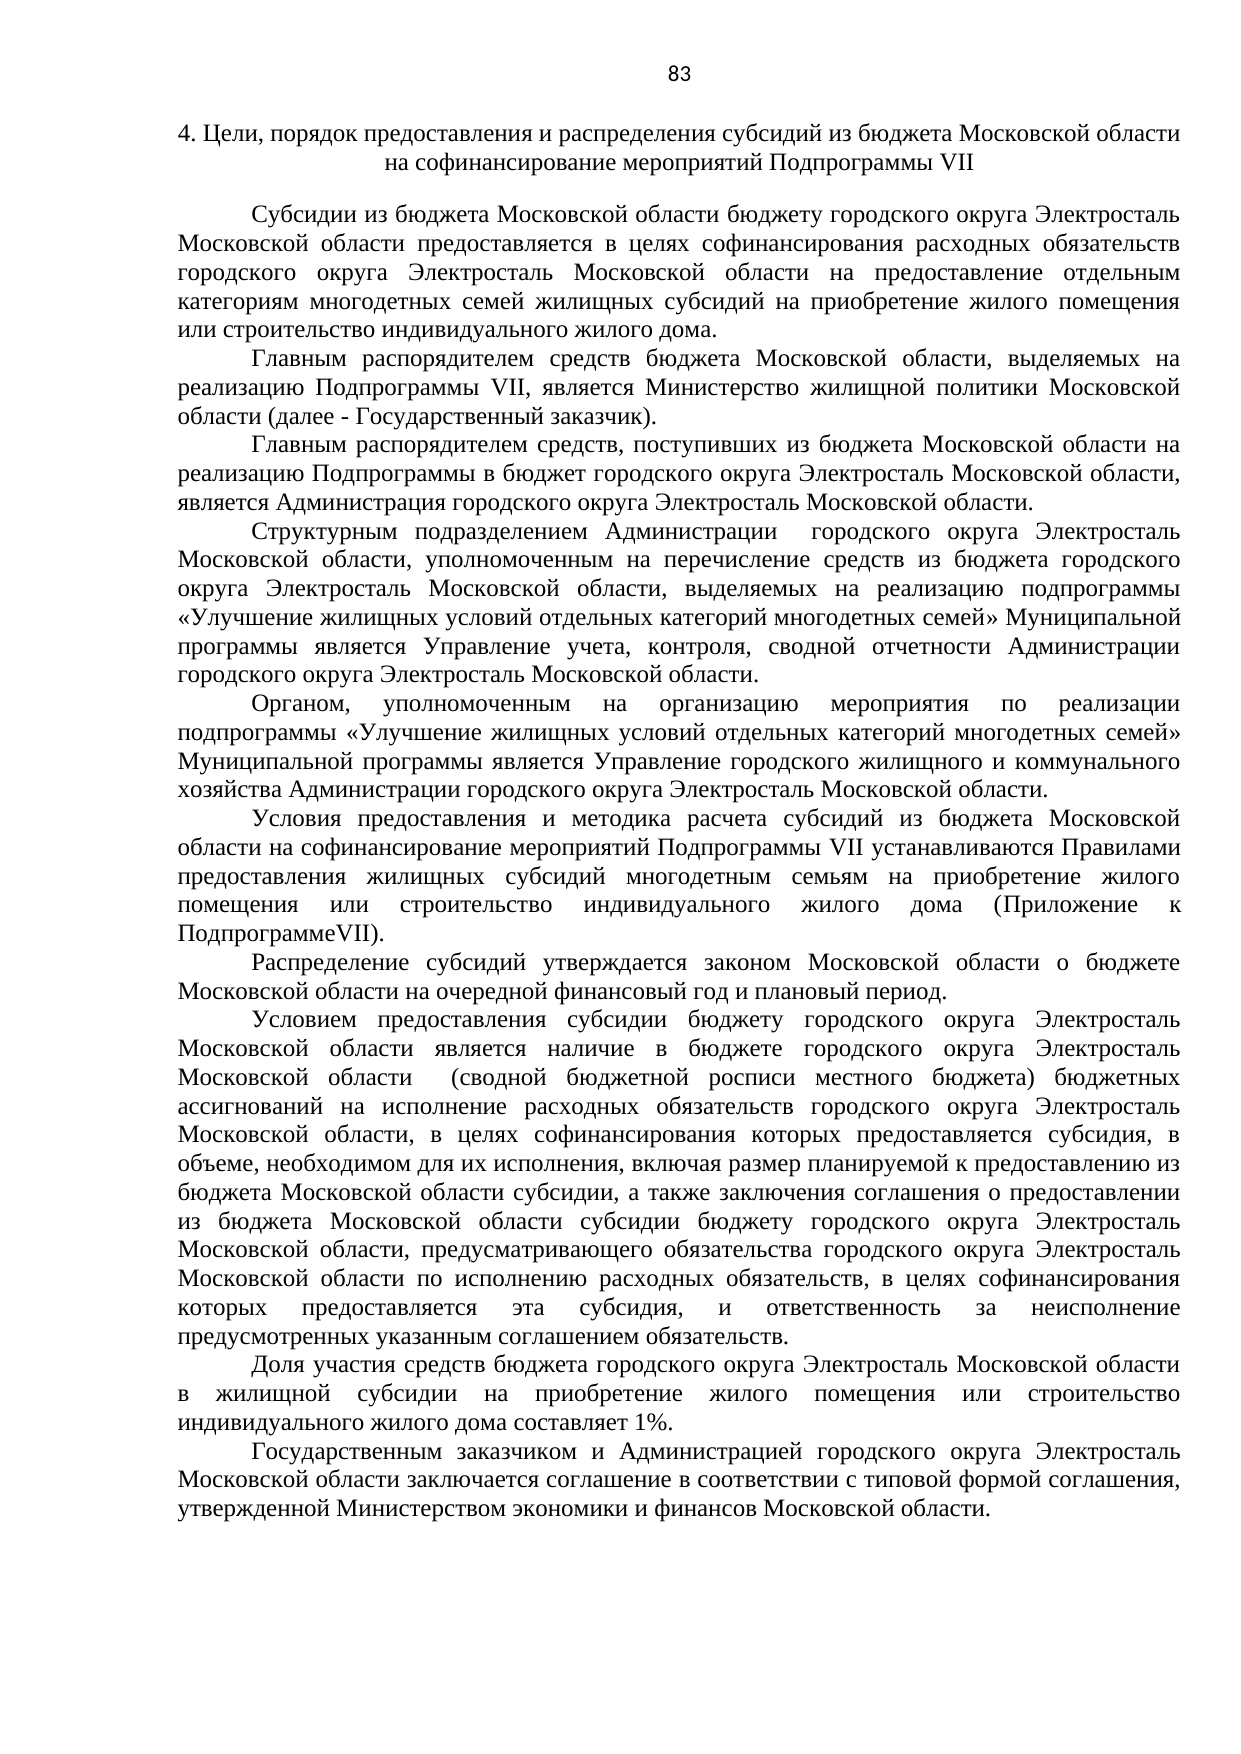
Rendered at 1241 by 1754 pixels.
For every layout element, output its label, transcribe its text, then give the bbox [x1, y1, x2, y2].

text Субсидии из бюджета Московской области бюджету городского округа Электросталь Московской области предоставляется в целях софинансирования расходных обязательств городского округа Электросталь Московской области на предоставление отдельным категориям многодетных семей жилищных субсидий на приобретение жилого помещения или строительство индивидуального жилого дома. [177, 199, 1181, 343]
text Главным распорядителем средств, поступивших из бюджета Московской области на реализацию Подпрограммы в бюджет городского округа Электросталь Московской области, является Администрация городского округа Электросталь Московской области. [177, 429, 1181, 516]
text Доля участия средств бюджета городского округа Электросталь Московской области в жилищной субсидии на приобретение жилого помещения или строительство индивидуального жилого дома составляет 1%. [177, 1349, 1181, 1436]
text Структурным подразделением Администрации городского округа Электросталь Московской области, уполномоченным на перечисление средств из бюджета городского округа Электросталь Московской области, выделяемых на реализацию подпрограммы «Улучшение жилищных условий отдельных категорий многодетных семей» Муниципальной программы является Управление учета, контроля, сводной отчетности Администрации городского округа Электросталь Московской области. [177, 516, 1181, 688]
text Главным распорядителем средств бюджета Московской области, выделяемых на реализацию Подпрограммы VII, является Министерство жилищной политики Московской области (далее - Государственный заказчик). [177, 343, 1181, 429]
text Органом, уполномоченным на организацию мероприятия по реализации подпрограммы «Улучшение жилищных условий отдельных категорий многодетных семей» Муниципальной программы является Управление городского жилищного и коммунального хозяйства Администрации городского округа Электросталь Московской области. [177, 688, 1181, 803]
text Государственным заказчиком и Администрацией городского округа Электросталь Московской области заключается соглашение в соответствии с типовой формой соглашения, утвержденной Министерством экономики и финансов Московской области. [177, 1436, 1181, 1522]
text Распределение субсидий утверждается законом Московской области о бюджете Московской области на очередной финансовый год и плановый период. [177, 947, 1181, 1004]
text 4. Цели, порядок предоставления и распределения субсидий из бюджета Московской области на софинансирование мероприятий Подпрограммы VII [177, 118, 1181, 176]
text Условия предоставления и методика расчета субсидий из бюджета Московской области на софинансирование мероприятий Подпрограммы VII устанавливаются Правилами предоставления жилищных субсидий многодетным семьям на приобретение жилого помещения или строительство индивидуального жилого дома (Приложение к ПодпрограммеVII). [177, 803, 1181, 947]
text Условием предоставления субсидии бюджету городского округа Электросталь Московской области является наличие в бюджете городского округа Электросталь Московской области (сводной бюджетной росписи местного бюджета) бюджетных ассигнований на исполнение расходных обязательств городского округа Электросталь Московской области, в целях софинансирования которых предоставляется субсидия, в объеме, необходимом для их исполнения, включая размер планируемой к предоставлению из бюджета Московской области субсидии, а также заключения соглашения о предоставлении из бюджета Московской области субсидии бюджету городского округа Электросталь Московской области, предусматривающего обязательства городского округа Электросталь Московской области по исполнению расходных обязательств, в целях софинансирования которых предоставляется эта субсидия, и ответственность за неисполнение предусмотренных указанным соглашением обязательств. [177, 1004, 1181, 1349]
